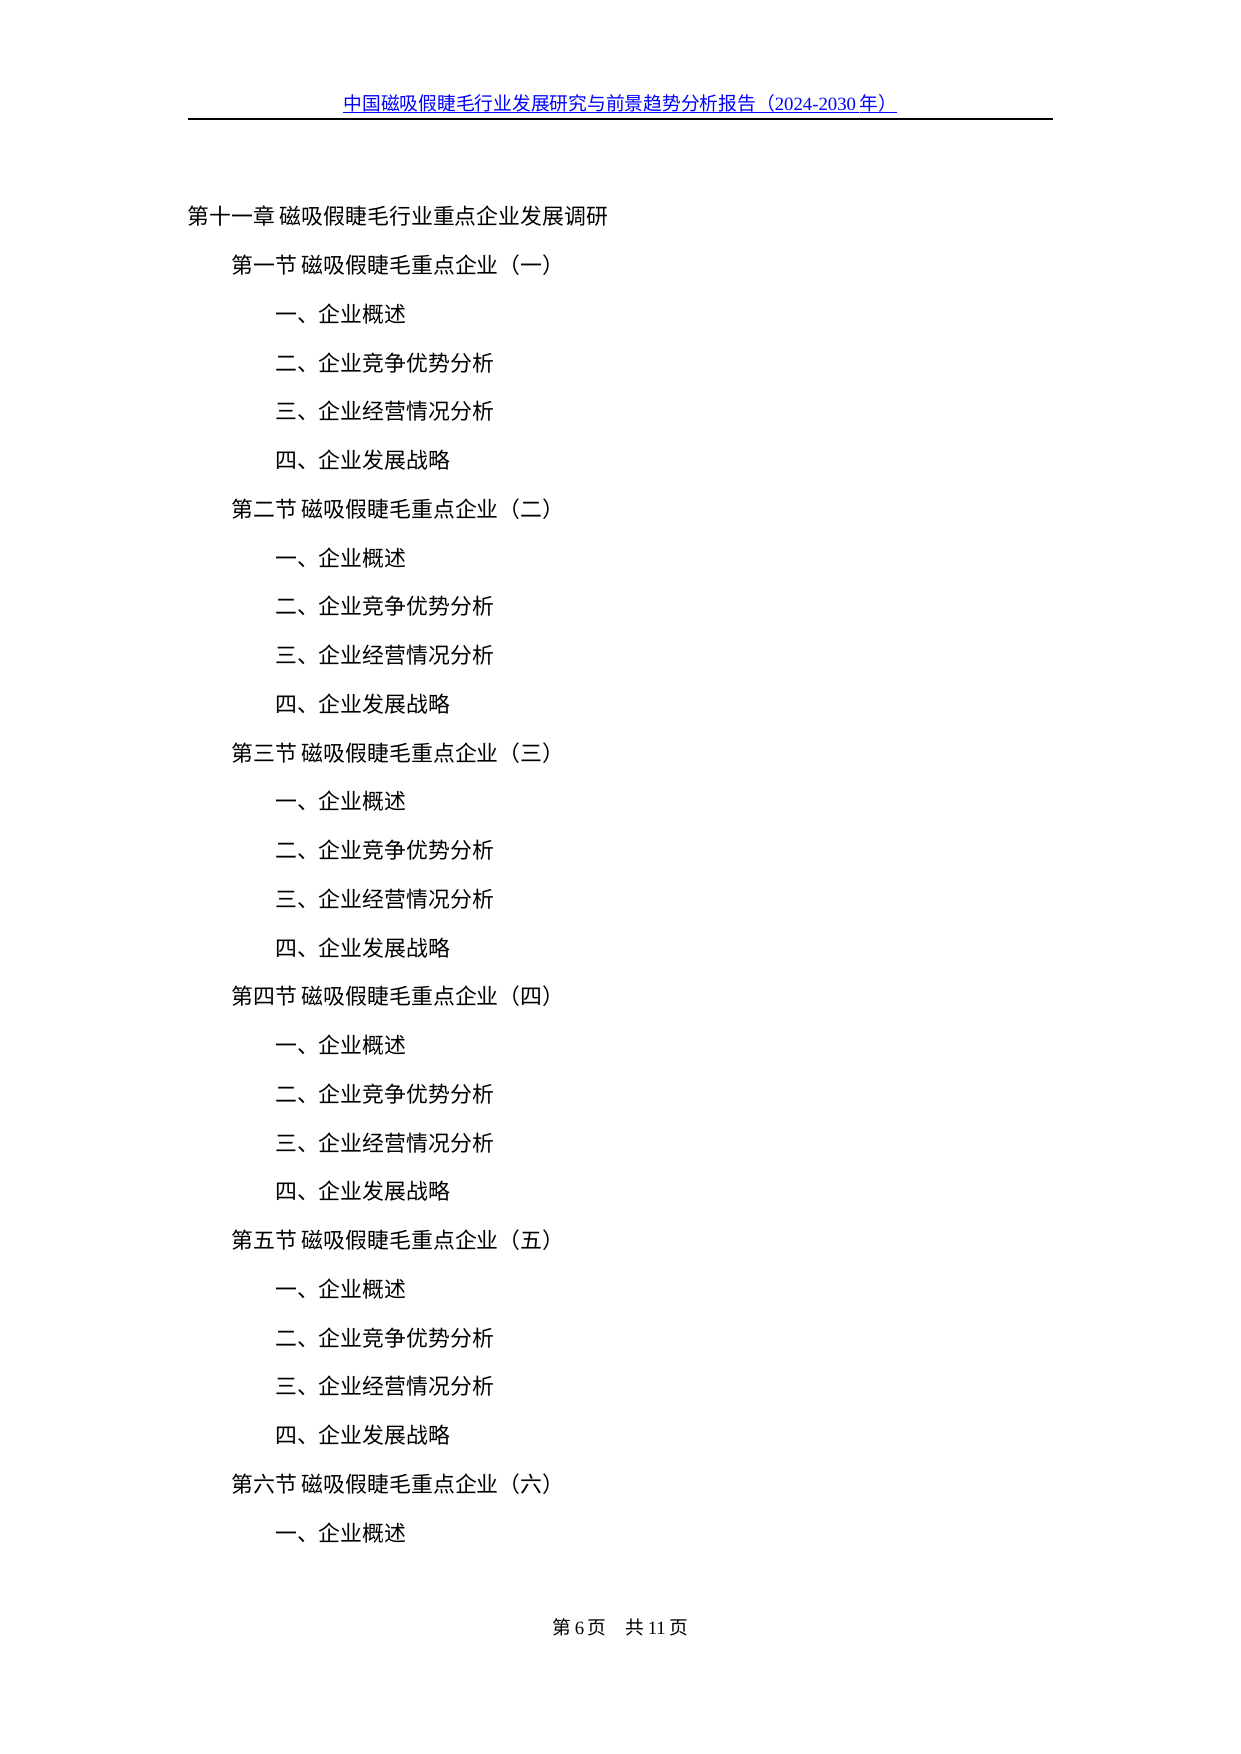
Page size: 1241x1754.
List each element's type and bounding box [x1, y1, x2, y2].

text [187, 150, 1053, 1548]
